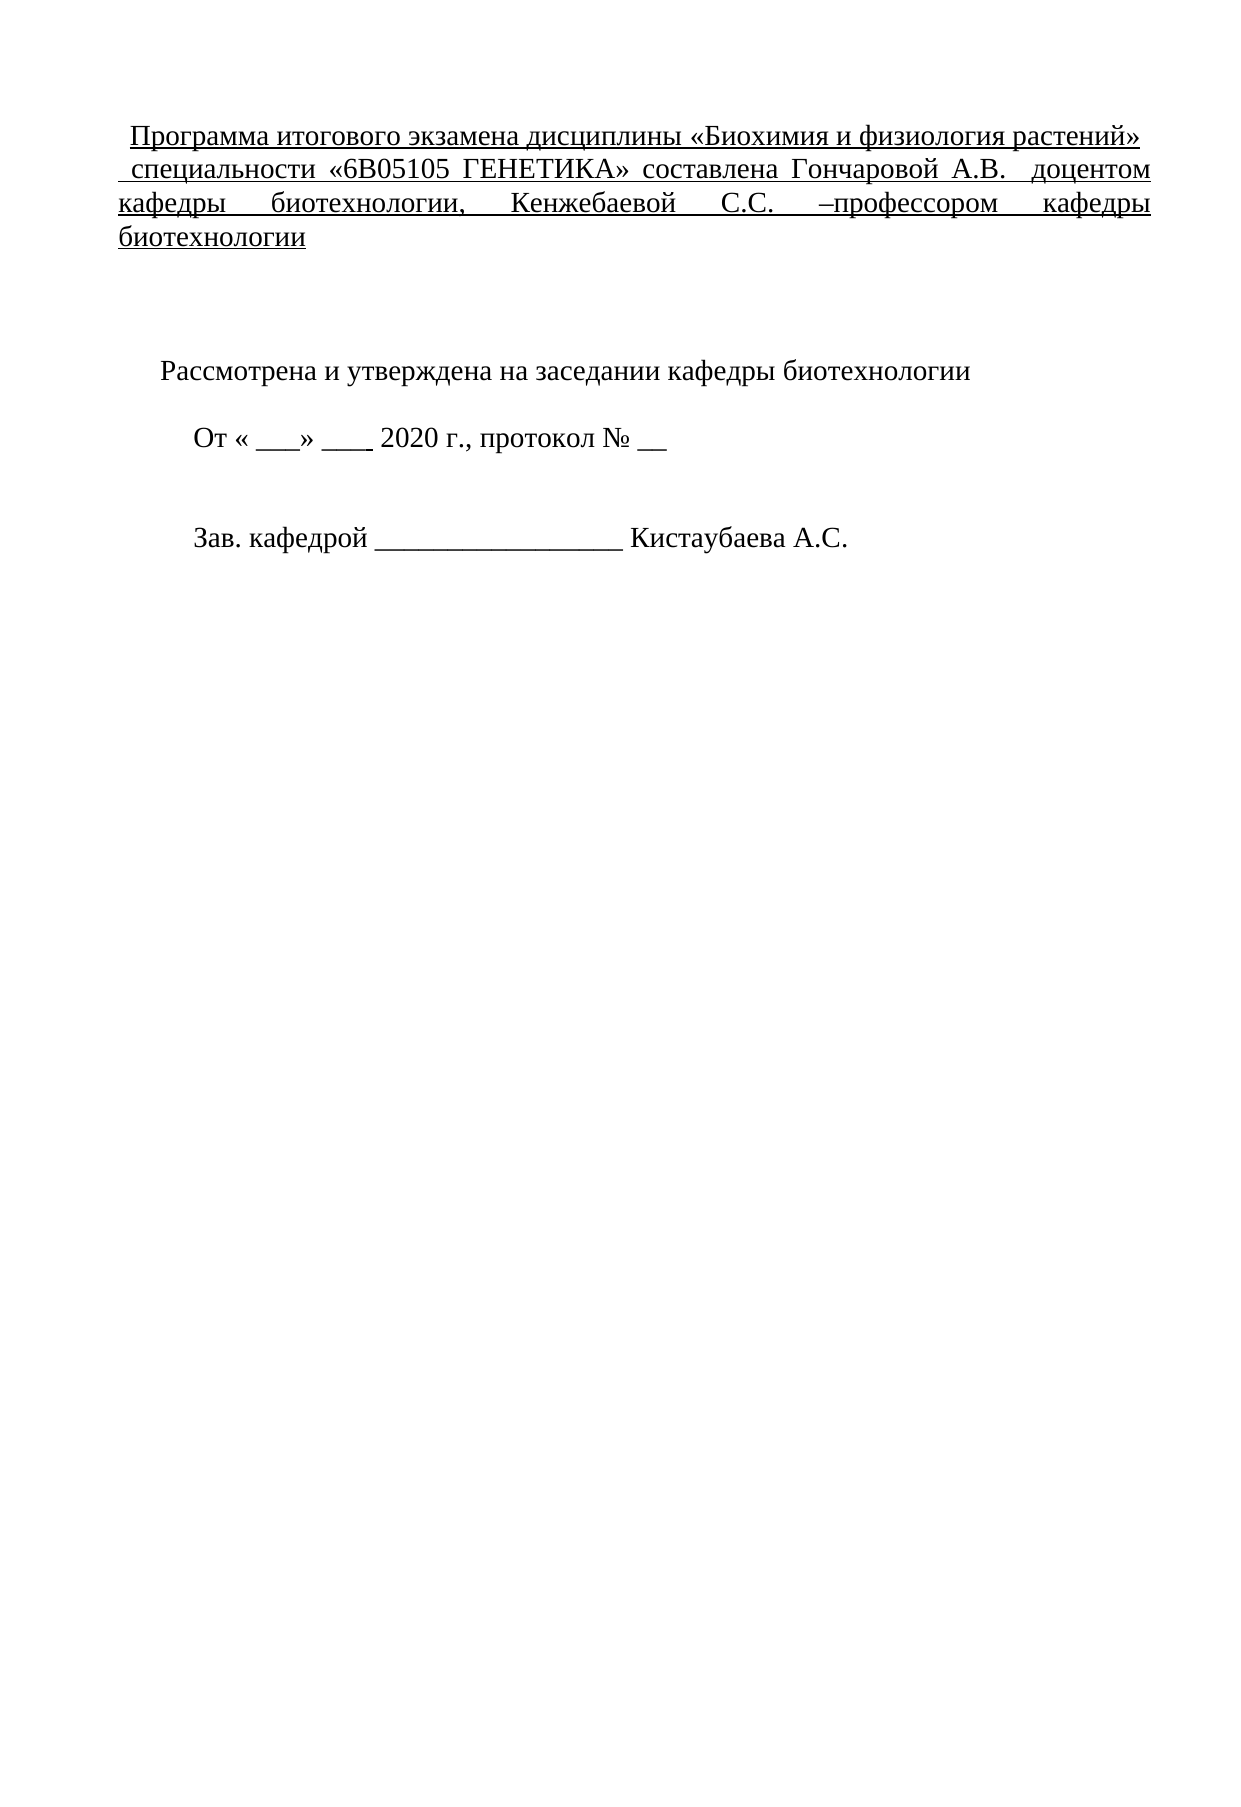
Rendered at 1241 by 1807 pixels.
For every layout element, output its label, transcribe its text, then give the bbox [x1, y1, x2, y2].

text Зав. кафедрой _________________ Кистаубаева А.С. [118, 521, 1152, 554]
text Программа итогового экзамена дисциплины «Биохимия и физиология растений» [118, 118, 1152, 152]
text Рассмотрена и утверждена на заседании кафедры биотехнологии [118, 353, 1152, 386]
text специальности «6В05105 ГЕНЕТИКА» составлена Гончаровой А.В. доцентом кафедры биотехнологии, Кенжебаевой С.С. –профессором кафедры биотехнологии [118, 152, 1152, 252]
text От « ___» ___ 2020 г., протокол № __ [118, 420, 1152, 453]
